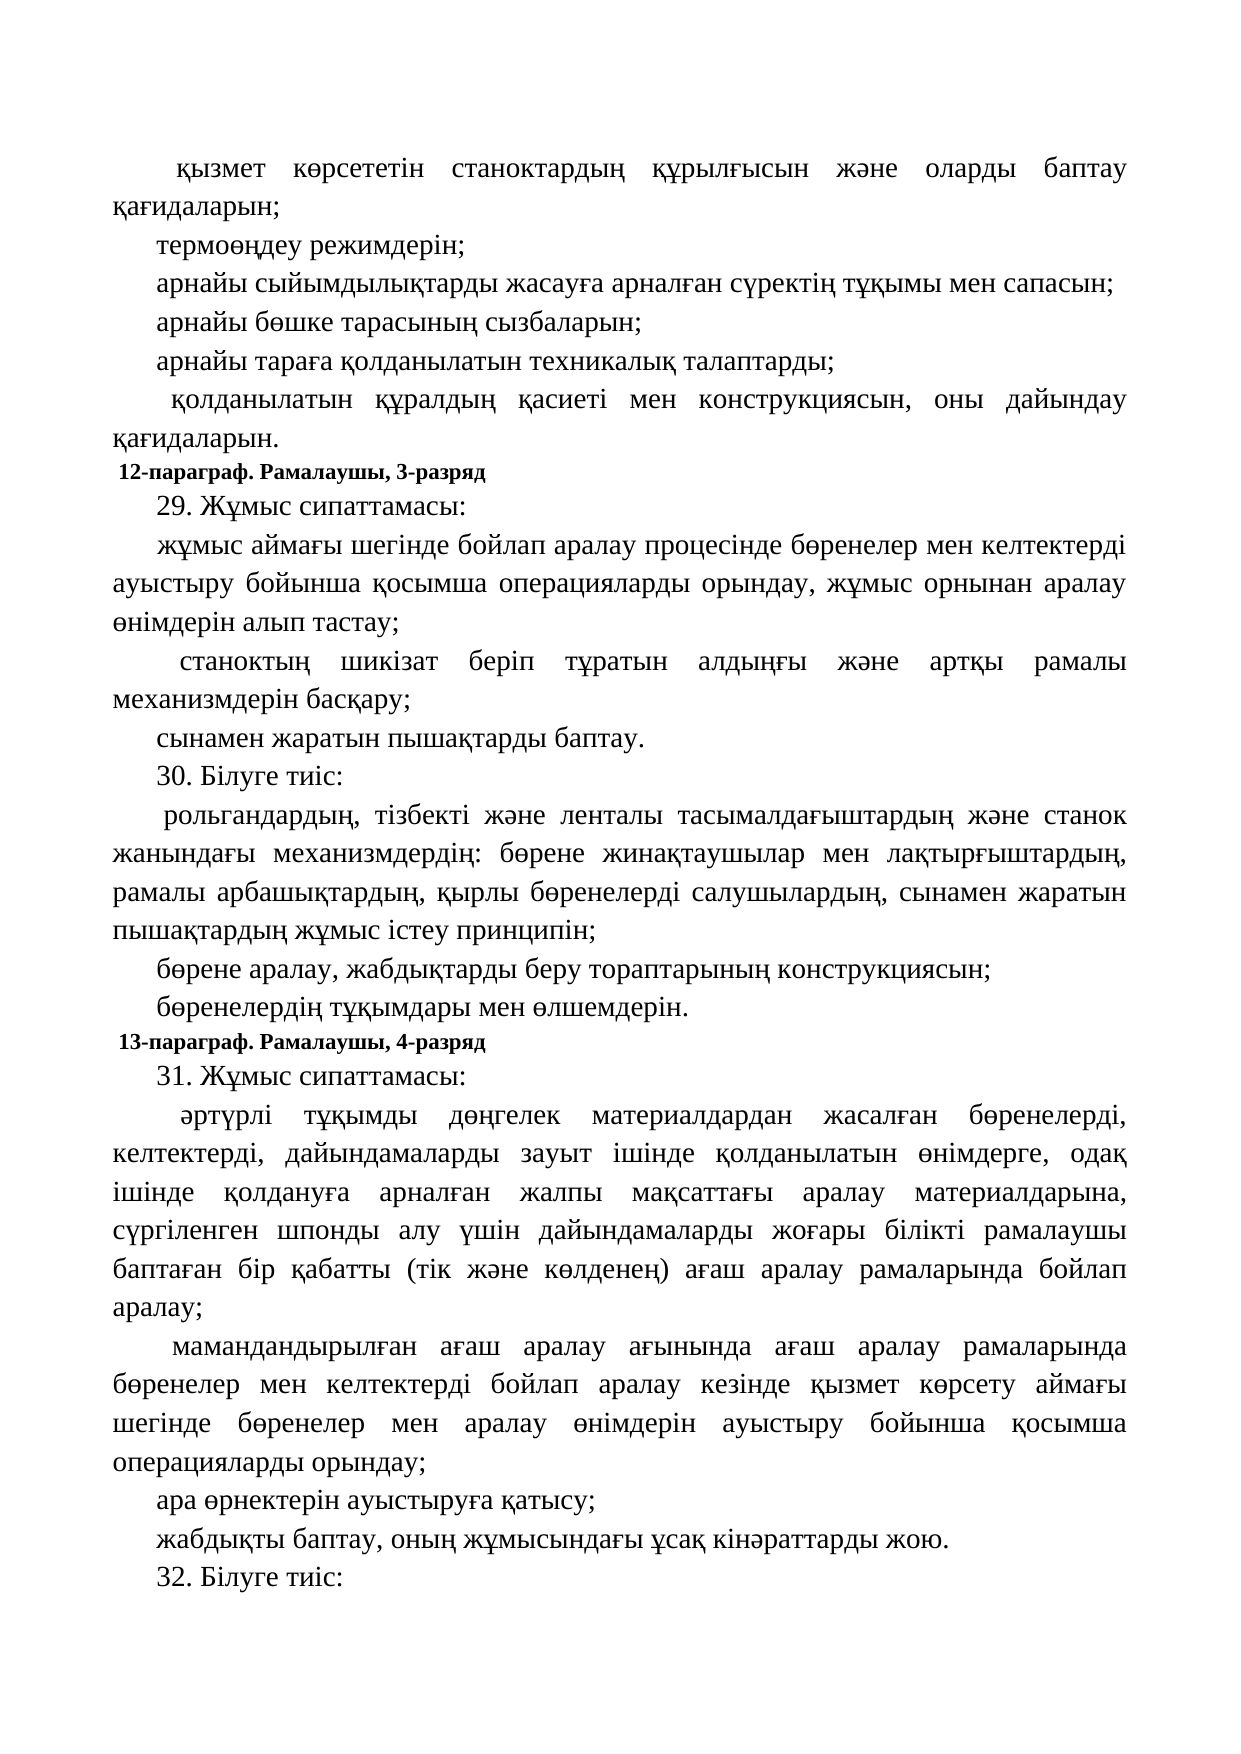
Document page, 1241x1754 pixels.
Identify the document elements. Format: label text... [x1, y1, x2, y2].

text 29. Жұмыс сипаттамасы: [112, 488, 1128, 522]
text бөренелердің тұқымдары мен өлшемдерін. [112, 989, 1128, 1023]
text әртүрлі тұқымды дөңгелек материалдардан жасалған бөренелерді, келтектерді, дайындамаларды зауыт ішінде қолданылатын өнімдерге, одақ ішінде қолдануға арналған жалпы мақсаттағы аралау материалдарына, сүргіленген шпонды алу үшін дайындамаларды жоғары білікті рамалаушы баптаған бір қабатты (тік және көлденең) ағаш аралау рамаларында бойлап аралау; [112, 1097, 1128, 1323]
text арнайы тараға қолданылатын техникалық талаптарды; [112, 343, 1128, 376]
text 32. Білуге тиіс: [112, 1559, 1128, 1593]
text қызмет көрсететін станоктардың құрылғысын және оларды баптау қағидаларын; [112, 150, 1128, 222]
text рольгандардың, тізбекті және ленталы тасымалдағыштардың және станок жанындағы механизмдердің: бөрене жинақтаушылар мен лақтырғыштардың, рамалы арбашықтардың, қырлы бөренелерді салушылардың, сынамен жаратын пышақтардың жұмыс істеу принципін; [112, 797, 1128, 946]
text 13-параграф. Рамалаушы, 4-разряд [112, 1028, 1128, 1054]
text ара өрнектерін ауыстыруға қатысу; [112, 1482, 1128, 1516]
text термоөңдеу режимдерін; [112, 227, 1128, 261]
text арнайы бөшке тарасының сызбаларын; [112, 304, 1128, 338]
text арнайы сыйымдылықтарды жасауға арналған сүректің тұқымы мен сапасын; [112, 266, 1128, 299]
text 12-параграф. Рамалаушы, 3-разряд [112, 458, 1128, 485]
text қолданылатын құралдың қасиеті мен конструкциясын, оны дайындау қағидаларын. [112, 381, 1128, 453]
text мамандандырылған ағаш аралау ағынында ағаш аралау рамаларында бөренелер мен келтектерді бойлап аралау кезінде қызмет көрсету аймағы шегінде бөренелер мен аралау өнімдерін ауыстыру бойынша қосымша операцияларды орындау; [112, 1328, 1128, 1477]
text 31. Жұмыс сипаттамасы: [112, 1058, 1128, 1092]
text сынамен жаратын пышақтарды баптау. [112, 720, 1128, 753]
text жұмыс аймағы шегінде бойлап аралау процесінде бөренелер мен келтектерді ауыстыру бойынша қосымша операцияларды орындау, жұмыс орнынан аралау өнімдерін алып тастау; [112, 527, 1128, 638]
text 30. Білуге тиіс: [112, 758, 1128, 792]
text жабдықты баптау, оның жұмысындағы ұсақ кінәраттарды жою. [112, 1521, 1128, 1554]
text станоктың шикізат беріп тұратын алдыңғы және артқы рамалы механизмдерін басқару; [112, 643, 1128, 715]
text бөрене аралау, жабдықтарды беру тораптарының конструкциясын; [112, 951, 1128, 984]
